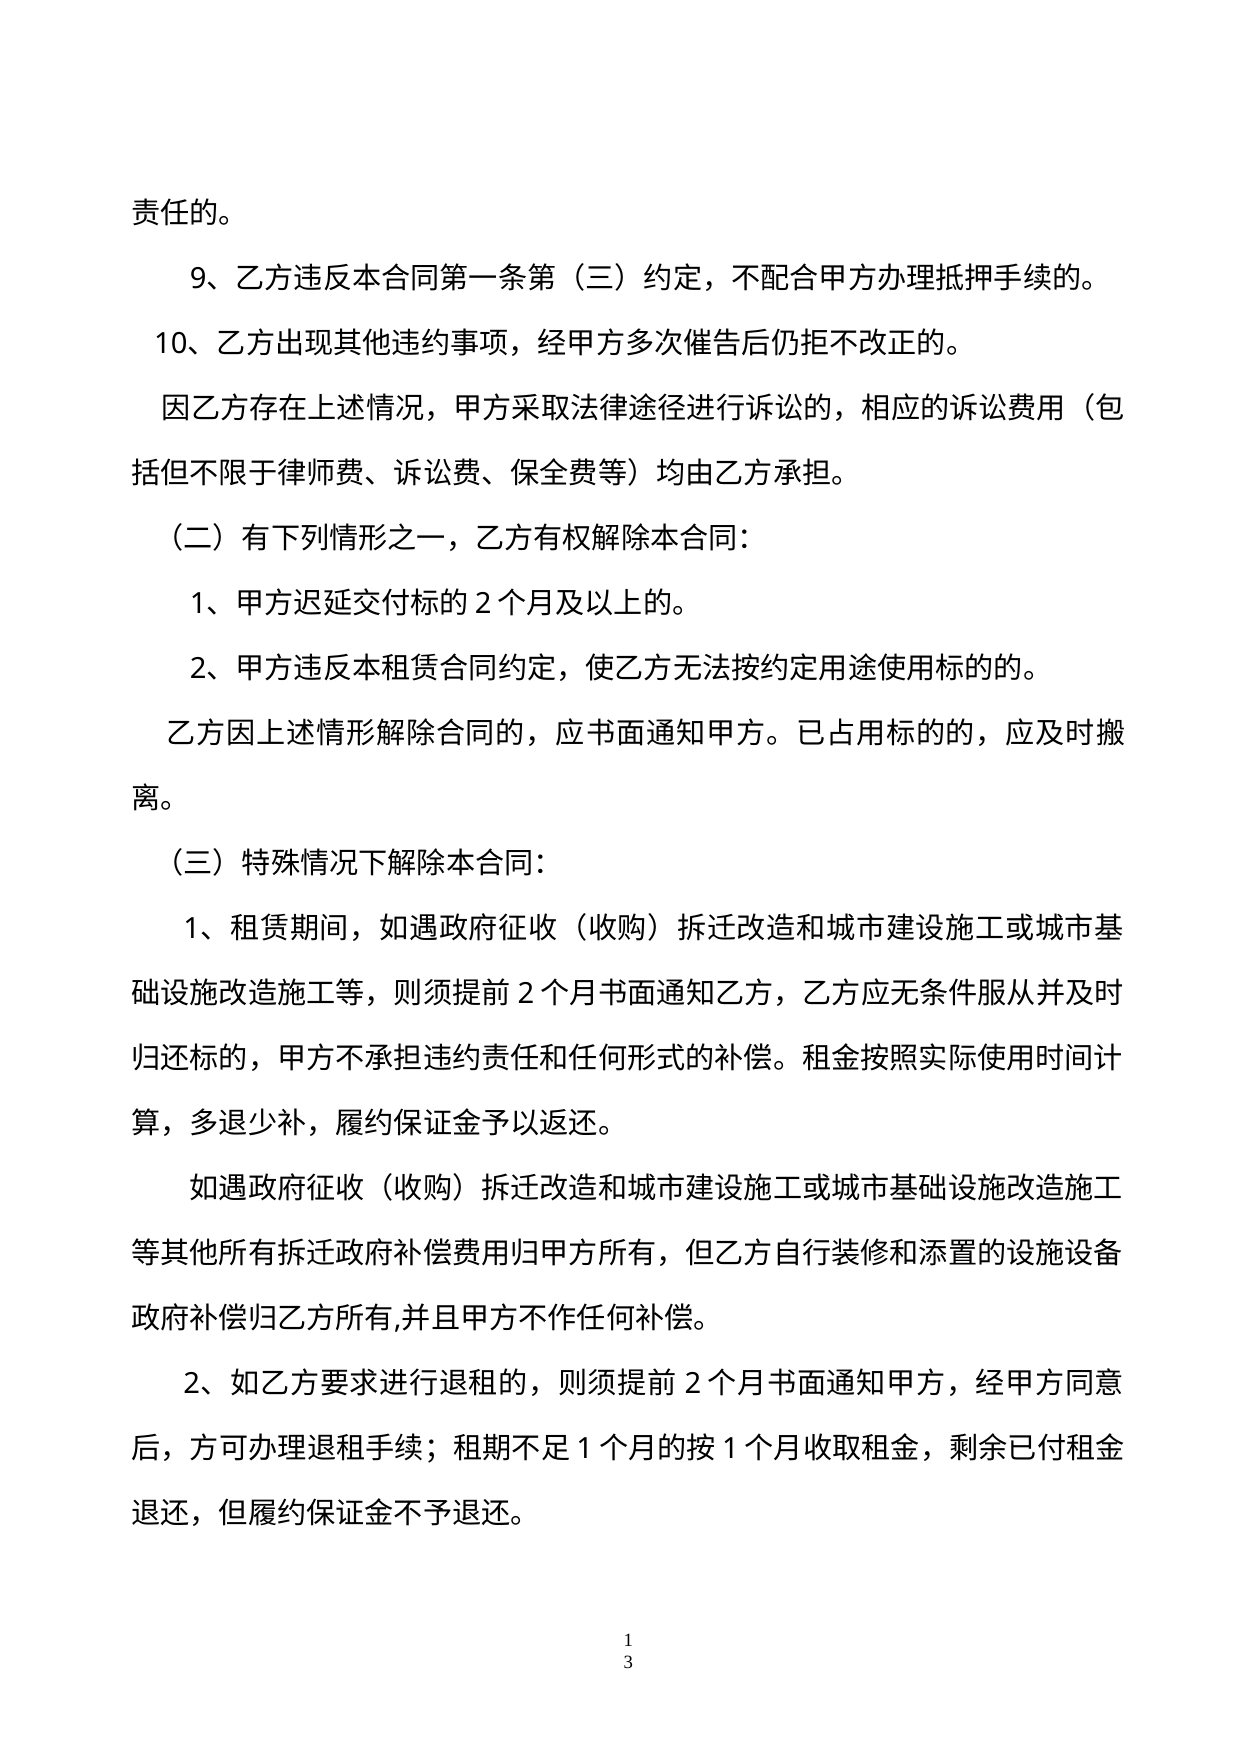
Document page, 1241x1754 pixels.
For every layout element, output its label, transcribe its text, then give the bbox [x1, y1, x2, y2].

text （三）特殊情况下解除本合同： [131, 828, 1125, 893]
text （二）有下列情形之一，乙方有权解除本合同： [131, 503, 1125, 568]
text 2、如乙方要求进行退租的，则须提前2个月书面通知甲方，经甲方同意后，方可办理退租手续；租期不足1个月的按1个月收取租金，剩余已付租金退还，但履约保证金不予退还。 [131, 1348, 1125, 1543]
text 2、甲方违反本租赁合同约定，使乙方无法按约定用途使用标的的。 [131, 633, 1125, 698]
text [131, 178, 1125, 243]
text 10、乙方出现其他违约事项，经甲方多次催告后仍拒不改正的。 [131, 308, 1125, 373]
text 乙方因上述情形解除合同的，应书面通知甲方。已占用标的的，应及时搬离。 [131, 698, 1125, 828]
text 9、乙方违反本合同第一条第（三）约定，不配合甲方办理抵押手续的。 [131, 243, 1125, 308]
text 因乙方存在上述情况，甲方采取法律途径进行诉讼的，相应的诉讼费用（包括但不限于律师费、诉讼费、保全费等）均由乙方承担。 [131, 373, 1125, 503]
text 1、租赁期间，如遇政府征收（收购）拆迁改造和城市建设施工或城市基础设施改造施工等，则须提前2个月书面通知乙方，乙方应无条件服从并及时归还标的，甲方不承担违约责任和任何形式的补偿。租金按照实际使用时间计算，多退少补，履约保证金予以返还。 [131, 893, 1125, 1153]
text 1、甲方迟延交付标的2个月及以上的。 [131, 568, 1125, 633]
text 如遇政府征收（收购）拆迁改造和城市建设施工或城市基础设施改造施工等其他所有拆迁政府补偿费用归甲方所有，但乙方自行装修和添置的设施设备政府补偿归乙方所有,并且甲方不作任何补偿。 [131, 1153, 1125, 1348]
